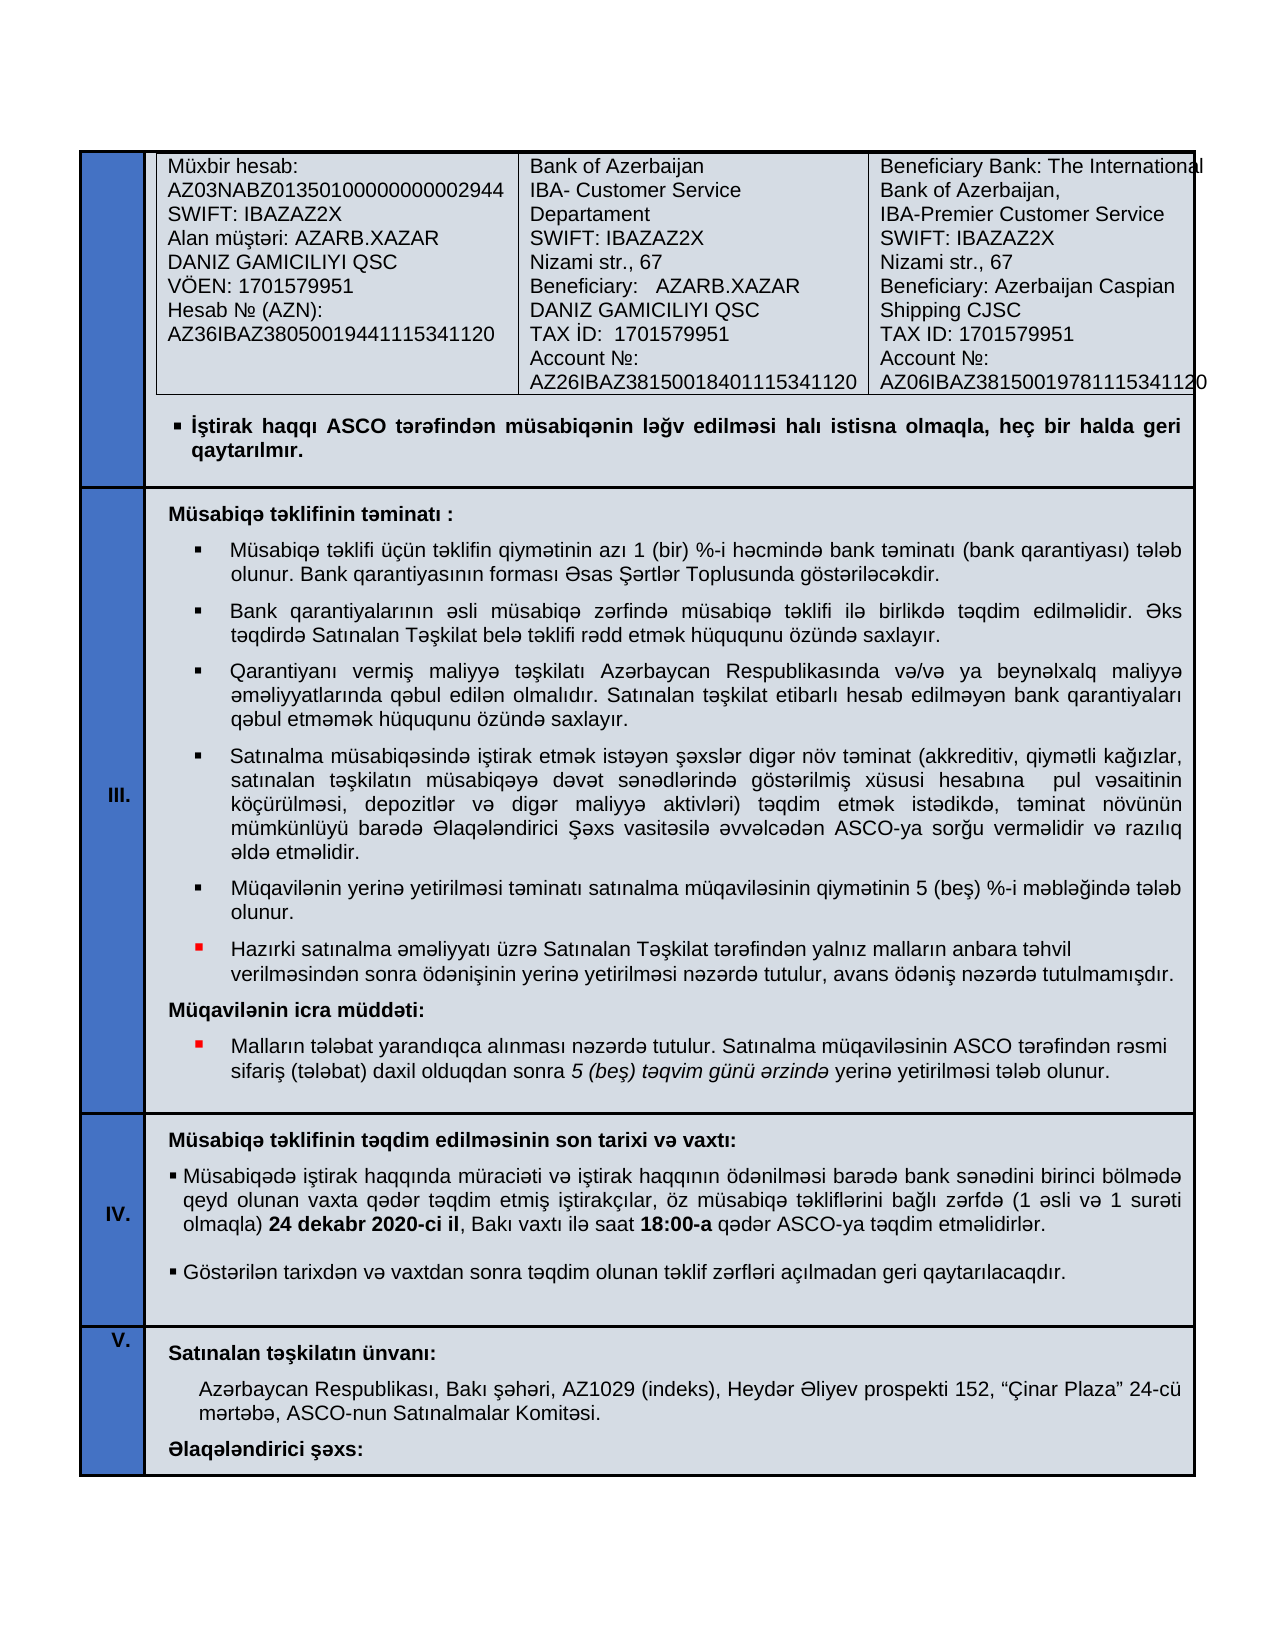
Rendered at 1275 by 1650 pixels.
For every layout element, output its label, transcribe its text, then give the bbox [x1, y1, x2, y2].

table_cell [146, 1328, 1193, 1474]
table_cell Müsabiqə təklifinin təqdim edilməsinin son tarixi və vaxtı: Müsabiqədə iştirak haqqında müraciəti və iştirak haqqının ödənilməsi barədə bank sənədini birinci bölmədə qeyd olunan vaxta qədər təqdim etmiş iştirakçılar, öz müsabiqə təkliflərini bağlı zərfdə (1 əsli və 1 surəti olmaqla) 24 dekabr 2020-ci il, Bakı vaxtı ilə saat 18:00-a qədər ASCO-ya təqdim etməlidirlər. Göstərilən tarixdən və vaxtdan sonra təqdim olunan təklif zərfləri açılmadan geri qaytarılacaqdır. [146, 1115, 1193, 1325]
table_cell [146, 153, 1193, 486]
table_cell [82, 153, 143, 486]
table_cell [82, 489, 143, 1112]
table_cell Müsabiqə təklifinin təminatı : Müsabiqə təklifi üçün təklifin qiymətinin azı 1 (bir) %-i həcmində bank təminatı (bank qarantiyası) tələb olunur. Bank qarantiyasının forması Əsas Şərtlər Toplusunda göstəriləcəkdir. Bank qarantiyalarının əsli müsabiqə zərfində müsabiqə təklifi ilə birlikdə təqdim edilməlidir. Əks təqdirdə Satınalan Təşkilat belə təklifi rədd etmək hüququnu özündə saxlayır. Qarantiyanı vermiş maliyyə təşkilatı Azərbaycan Respublikasında və/və ya beynəlxalq maliyyə əməliyyatlarında qəbul edilən olmalıdır. Satınalan təşkilat etibarlı hesab edilməyən bank qarantiyaları qəbul etməmək hüququnu özündə saxlayır. Satınalma müsabiqəsində iştirak etmək istəyən şəxslər digər növ təminat (akkreditiv, qiymətli kağızlar, satınalan təşkilatın müsabiqəyə dəvət sənədlərində göstərilmiş xüsusi hesabına pul vəsaitinin köçürülməsi, depozitlər və digər maliyyə aktivləri) təqdim etmək istədikdə, təminat növünün mümkünlüyü barədə Əlaqələndirici Şəxs vasitəsilə əvvəlcədən ASCO-ya sorğu verməlidir və razılıq əldə etməlidir. Müqavilənin yerinə yetirilməsi təminatı satınalma müqaviləsinin qiymətinin 5 (beş) %-i məbləğində tələb olunur. Hazırki satınalma əməliyyatı üzrə Satınalan Təşkilat tərəfindən yalnız malların anbara təhvil verilməsindən sonra ödənişinin yerinə yetirilməsi nəzərdə tutulur, avans ödəniş nəzərdə tutulmamışdır. Müqavilənin icra müddəti: Malların tələbat yarandıqca alınması nəzərdə tutulur. Satınalma müqaviləsinin ASCO tərəfindən rəsmi sifariş (tələbat) daxil olduqdan sonra 5 (beş) təqvim günü ərzində yerinə yetirilməsi tələb olunur. [146, 489, 1193, 1112]
table_cell [82, 1328, 143, 1474]
table_cell [82, 1115, 143, 1325]
